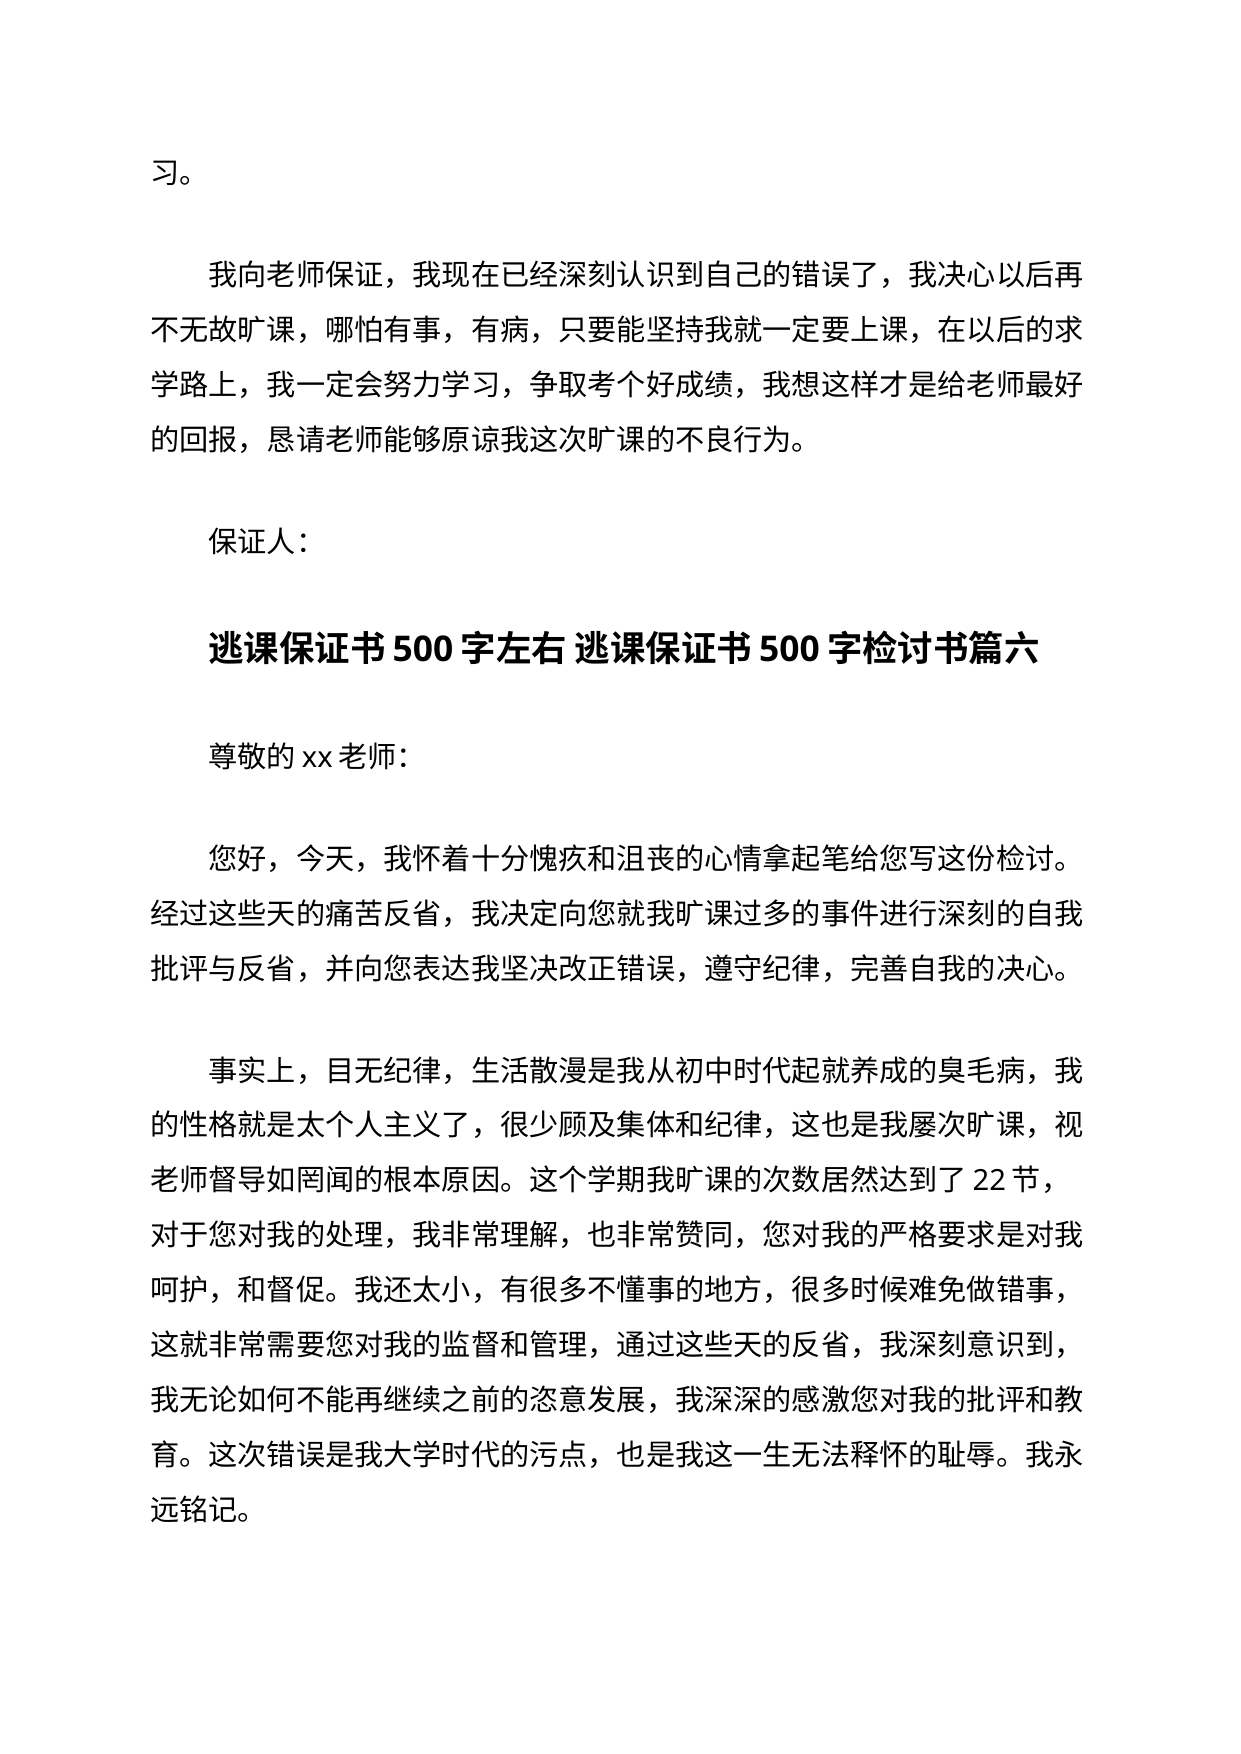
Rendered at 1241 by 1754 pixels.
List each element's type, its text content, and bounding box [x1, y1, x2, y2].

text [150, 150, 1090, 192]
text 您好，今天，我怀着十分愧疚和沮丧的心情拿起笔给您写这份检讨。经过这些天的痛苦反省，我决定向您就我旷课过多的事件进行深刻的自我批评与反省，并向您表达我坚决改正错误，遵守纪律，完善自我的决心。 [150, 836, 1090, 988]
text 逃课保证书500字左右 逃课保证书500字检讨书篇六 [150, 620, 1090, 671]
text 尊敬的xx老师： [150, 733, 1090, 776]
text 事实上，目无纪律，生活散漫是我从初中时代起就养成的臭毛病，我的性格就是太个人主义了，很少顾及集体和纪律，这也是我屡次旷课，视老师督导如罔闻的根本原因。这个学期我旷课的次数居然达到了22节，对于您对我的处理，我非常理解，也非常赞同，您对我的严格要求是对我呵护，和督促。我还太小，有很多不懂事的地方，很多时候难免做错事，这就非常需要您对我的监督和管理，通过这些天的反省，我深刻意识到，我无论如何不能再继续之前的恣意发展，我深深的感激您对我的批评和教育。这次错误是我大学时代的污点，也是我这一生无法释怀的耻辱。我永远铭记。 [150, 1047, 1090, 1529]
text 我向老师保证，我现在已经深刻认识到自己的错误了，我决心以后再不无故旷课，哪怕有事，有病，只要能坚持我就一定要上课，在以后的求学路上，我一定会努力学习，争取考个好成绩，我想这样才是给老师最好的回报，恳请老师能够原谅我这次旷课的不良行为。 [150, 252, 1090, 459]
text 保证人： [150, 518, 1090, 561]
